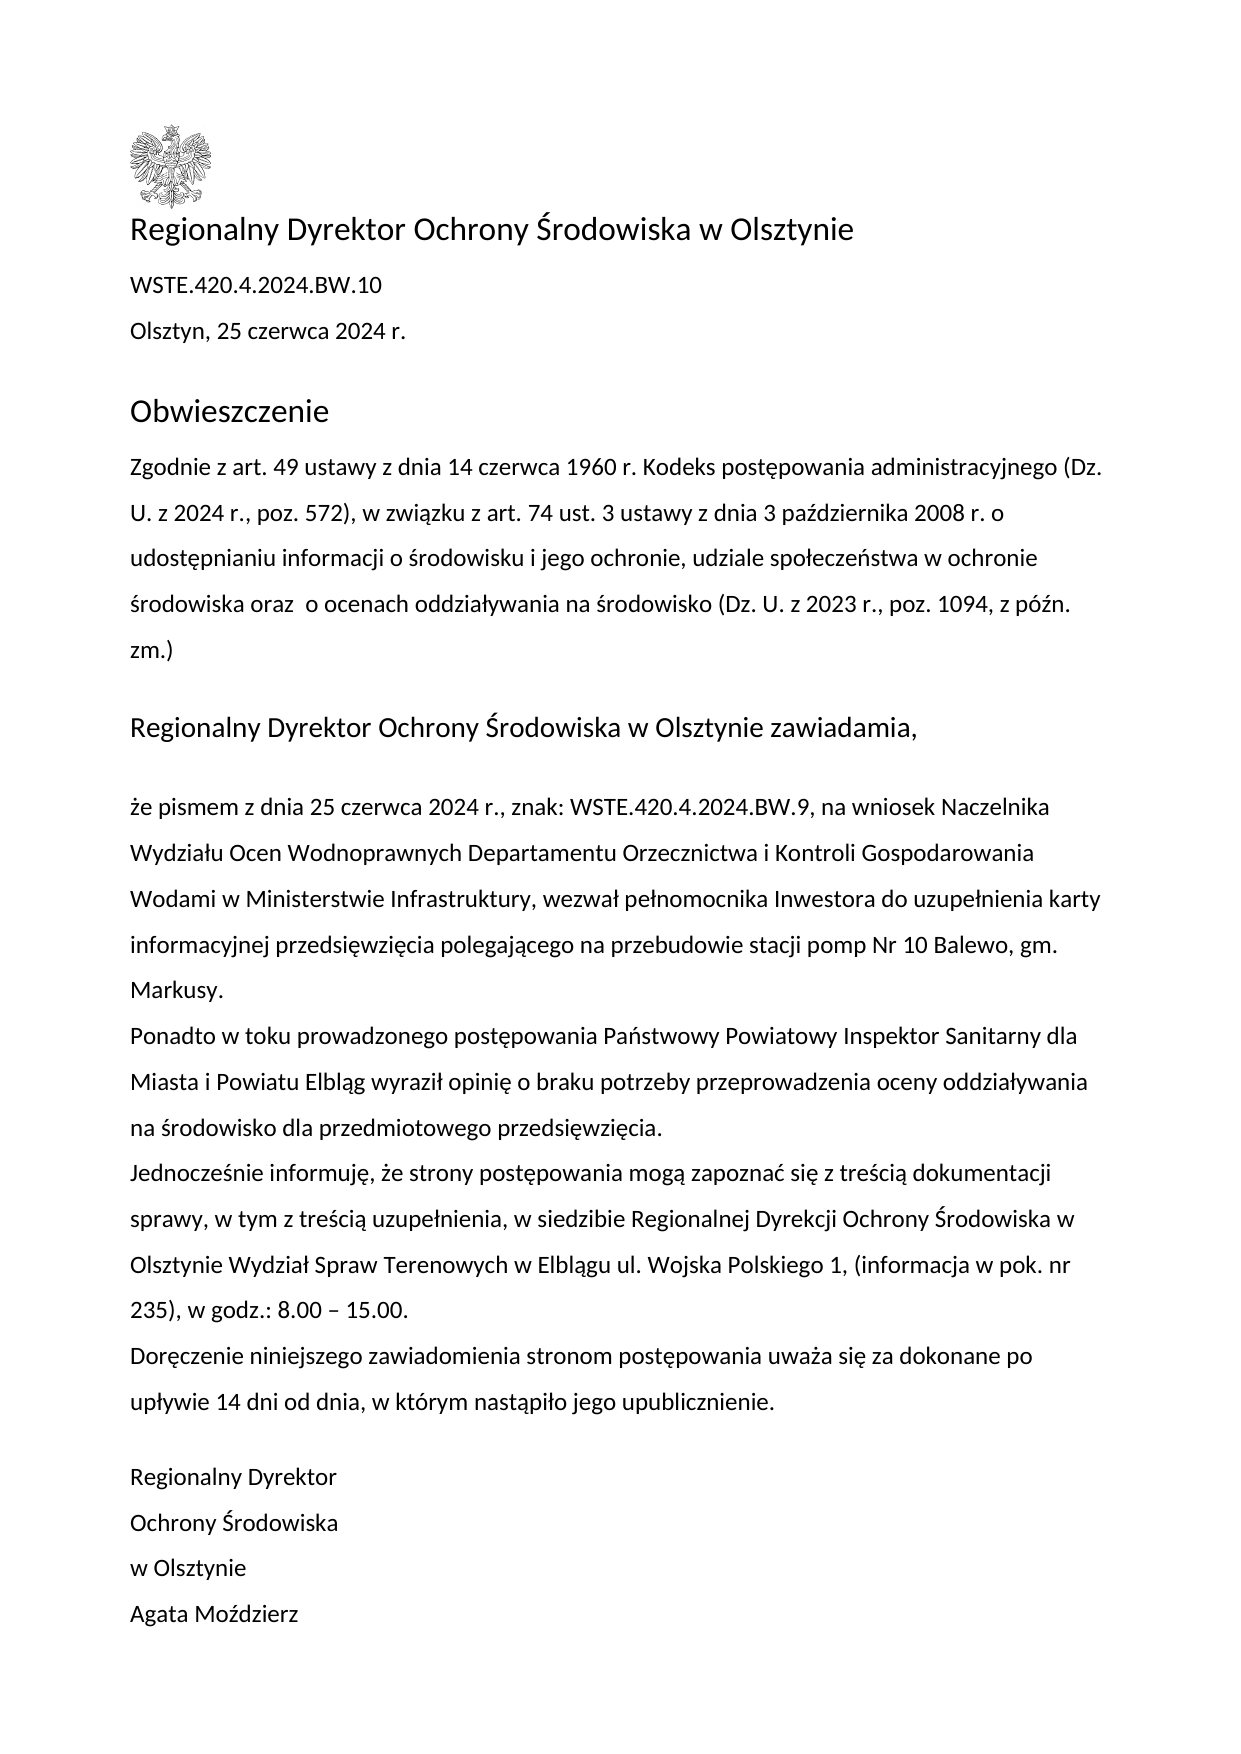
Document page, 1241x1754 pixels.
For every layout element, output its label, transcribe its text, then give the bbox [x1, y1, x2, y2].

text że pismem z dnia 25 czerwca 2024 r., znak: WSTE.420.4.2024.BW.9, na wniosek Naczelnika Wydziału Ocen Wodnoprawnych Departamentu Orzecznictwa i Kontroli Gospodarowania Wodami w Ministerstwie Infrastruktury, wezwał pełnomocnika Inwestora do uzupełnienia karty informacyjnej przedsięwzięcia polegającego na przebudowie stacji pomp Nr 10 Balewo, gm. Markusy. [130, 792, 1110, 1005]
text Regionalny Dyrektor [130, 1461, 1110, 1491]
text Olsztyn, 25 czerwca 2024 r. [130, 315, 1110, 346]
text WSTE.420.4.2024.BW.10 [130, 269, 1110, 300]
text Agata Moździerz [130, 1598, 1110, 1629]
text Ponadto w toku prowadzonego postępowania Państwowy Powiatowy Inspektor Sanitarny dla Miasta i Powiatu Elbląg wyraził opinię o braku potrzeby przeprowadzenia oceny oddziaływania na środowisko dla przedmiotowego przedsięwzięcia. [130, 1020, 1110, 1142]
subtitle Obwieszczenie [130, 390, 1110, 431]
subtitle Regionalny Dyrektor Ochrony Środowiska w Olsztynie zawiadamia, [130, 709, 1110, 744]
text w Olsztynie [130, 1552, 1110, 1583]
text Zgodnie z art. 49 ustawy z dnia 14 czerwca 1960 r. Kodeks postępowania administracyjnego (Dz. U. z 2024 r., poz. 572), w związku z art. 74 ust. 3 ustawy z dnia 3 października 2008 r. o udostępnianiu informacji o środowisku i jego ochronie, udziale społeczeństwa w ochronie środowiska oraz o ocenach oddziaływania na środowisko (Dz. U. z 2023 r., poz. 1094, z późn. zm.) [130, 451, 1110, 664]
text Ochrony Środowiska [130, 1507, 1110, 1537]
picture [130, 124, 212, 209]
text Doręczenie niniejszego zawiadomienia stronom postępowania uważa się za dokonane po upływie 14 dni od dnia, w którym nastąpiło jego upublicznienie. [130, 1340, 1110, 1417]
subtitle Regionalny Dyrektor Ochrony Środowiska w Olsztynie [130, 208, 1110, 249]
text Jednocześnie informuję, że strony postępowania mogą zapoznać się z treścią dokumentacji sprawy, w tym z treścią uzupełnienia, w siedzibie Regionalnej Dyrekcji Ochrony Środowiska w Olsztynie Wydział Spraw Terenowych w Elblągu ul. Wojska Polskiego 1, (informacja w pok. nr 235), w godz.: 8.00 – 15.00. [130, 1157, 1110, 1325]
